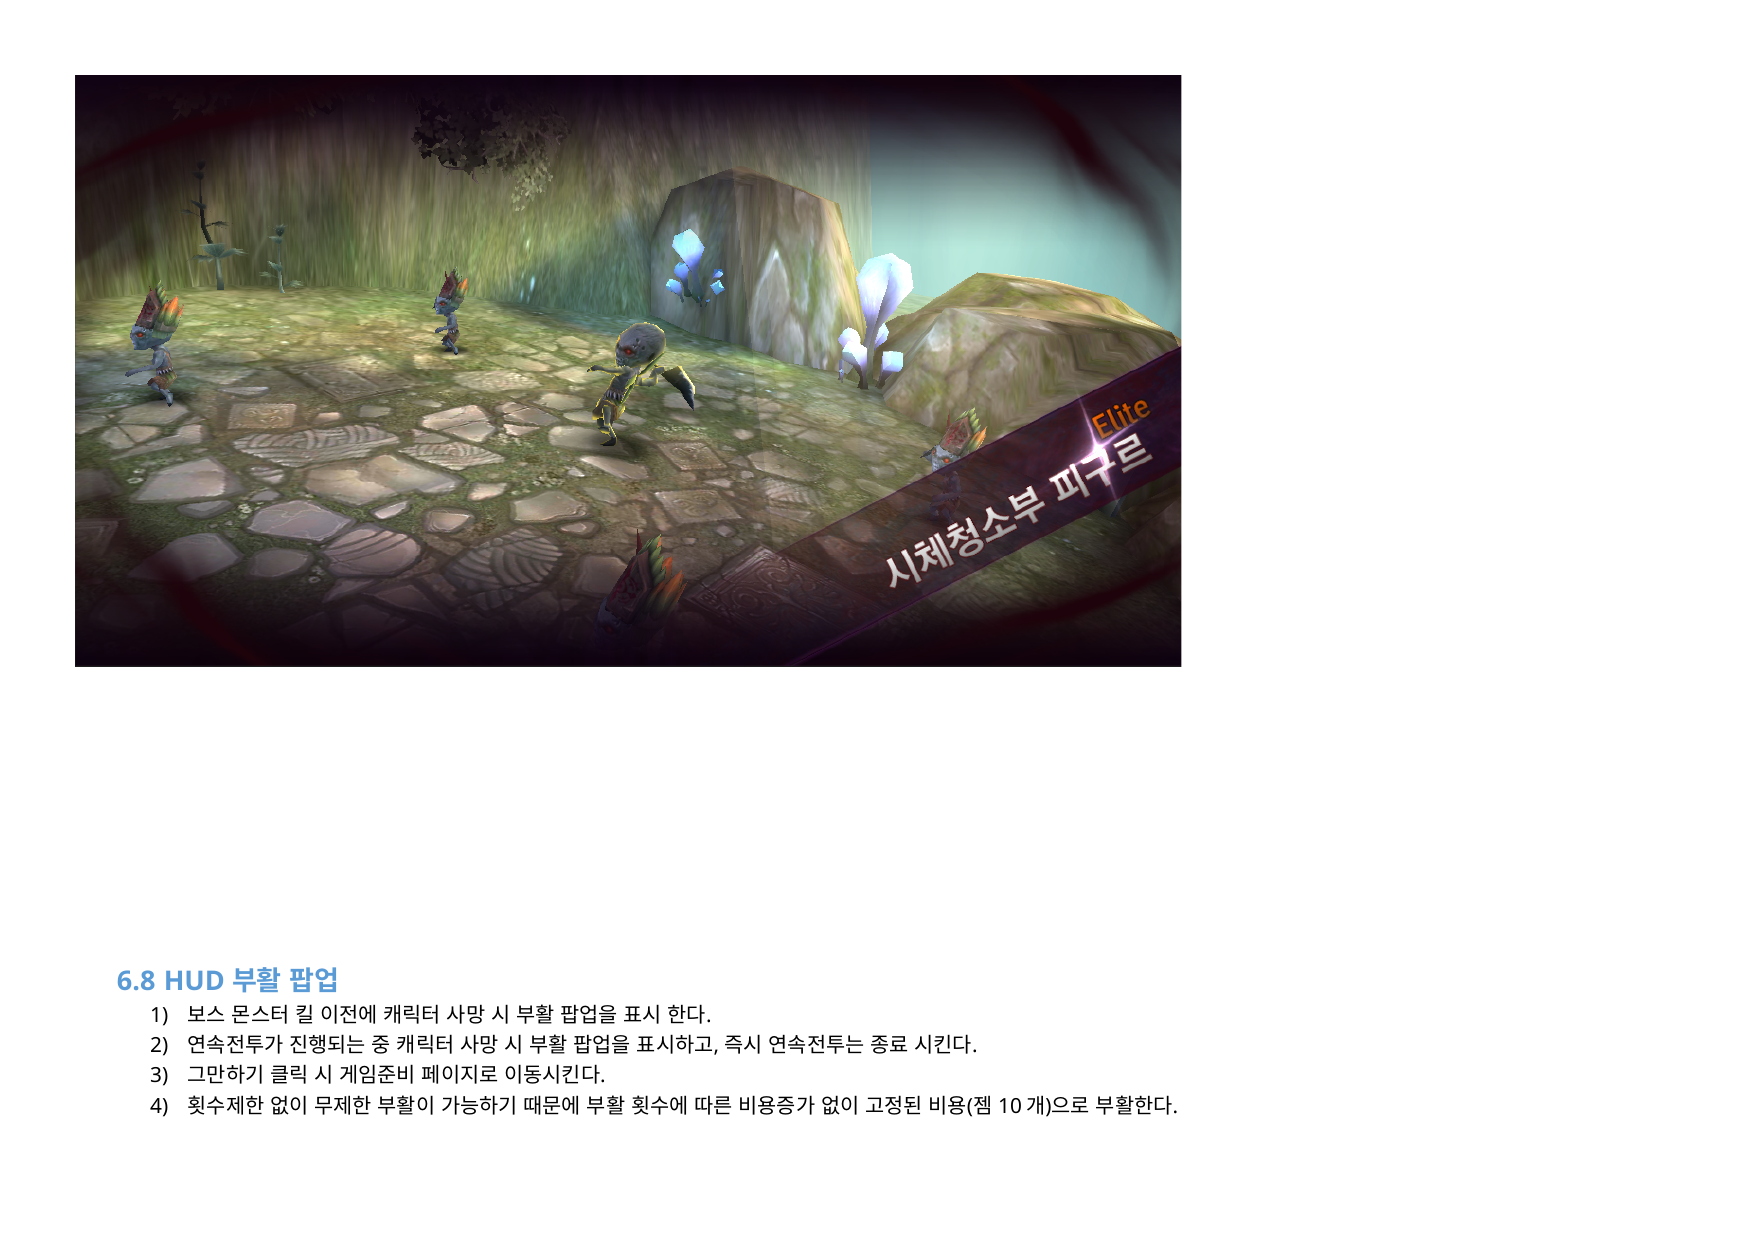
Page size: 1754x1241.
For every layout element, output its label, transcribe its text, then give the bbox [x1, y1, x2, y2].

list 그만하기 클릭 시 게임준비 페이지로 이동시킨다. [150, 1059, 1679, 1089]
picture [75, 75, 1182, 667]
list 보스 몬스터 킬 이전에 캐릭터 사망 시 부활 팝업을 표시 한다. [150, 998, 1679, 1028]
list 연속전투가 진행되는 중 캐릭터 사망 시 부활 팝업을 표시하고, 즉시 연속전투는 종료 시킨다. [150, 1028, 1679, 1059]
subtitle HUD 부활 팝업 [117, 959, 1679, 998]
list 횟수제한 없이 무제한 부활이 가능하기 때문에 부활 횟수에 따른 비용증가 없이 고정된 비용(젬 10개)으로 부활한다. [150, 1089, 1679, 1119]
